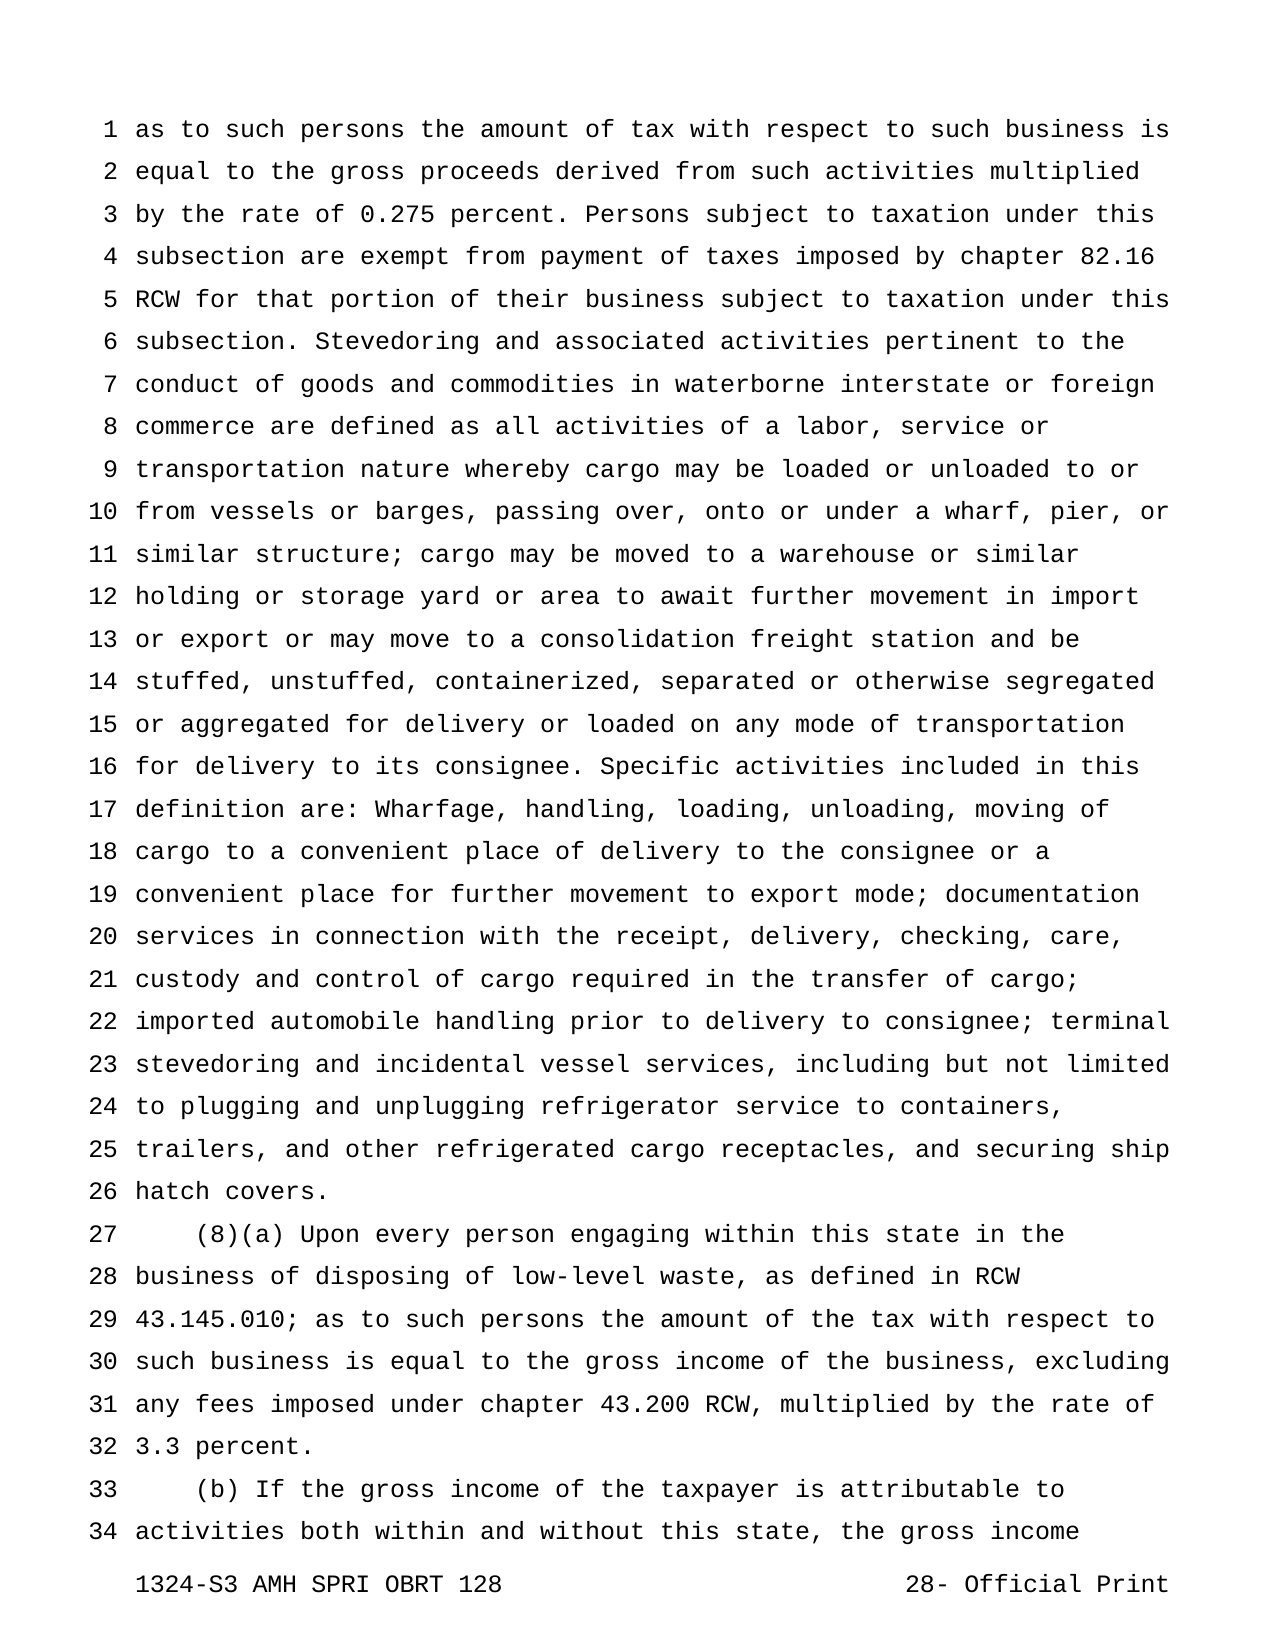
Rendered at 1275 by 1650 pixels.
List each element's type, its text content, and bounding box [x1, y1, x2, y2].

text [135, 103, 1170, 1208]
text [135, 1463, 1170, 1548]
text (8)(a) Upon every person engaging within this state in the business of disposing of low-level waste, as defined in RCW 43.145.010; as to such persons the amount of the tax with respect to such business is equal to the gross income of the business, excluding any fees imposed under chapter 43.200 RCW, multiplied by the rate of 3.3 percent. [135, 1208, 1170, 1463]
